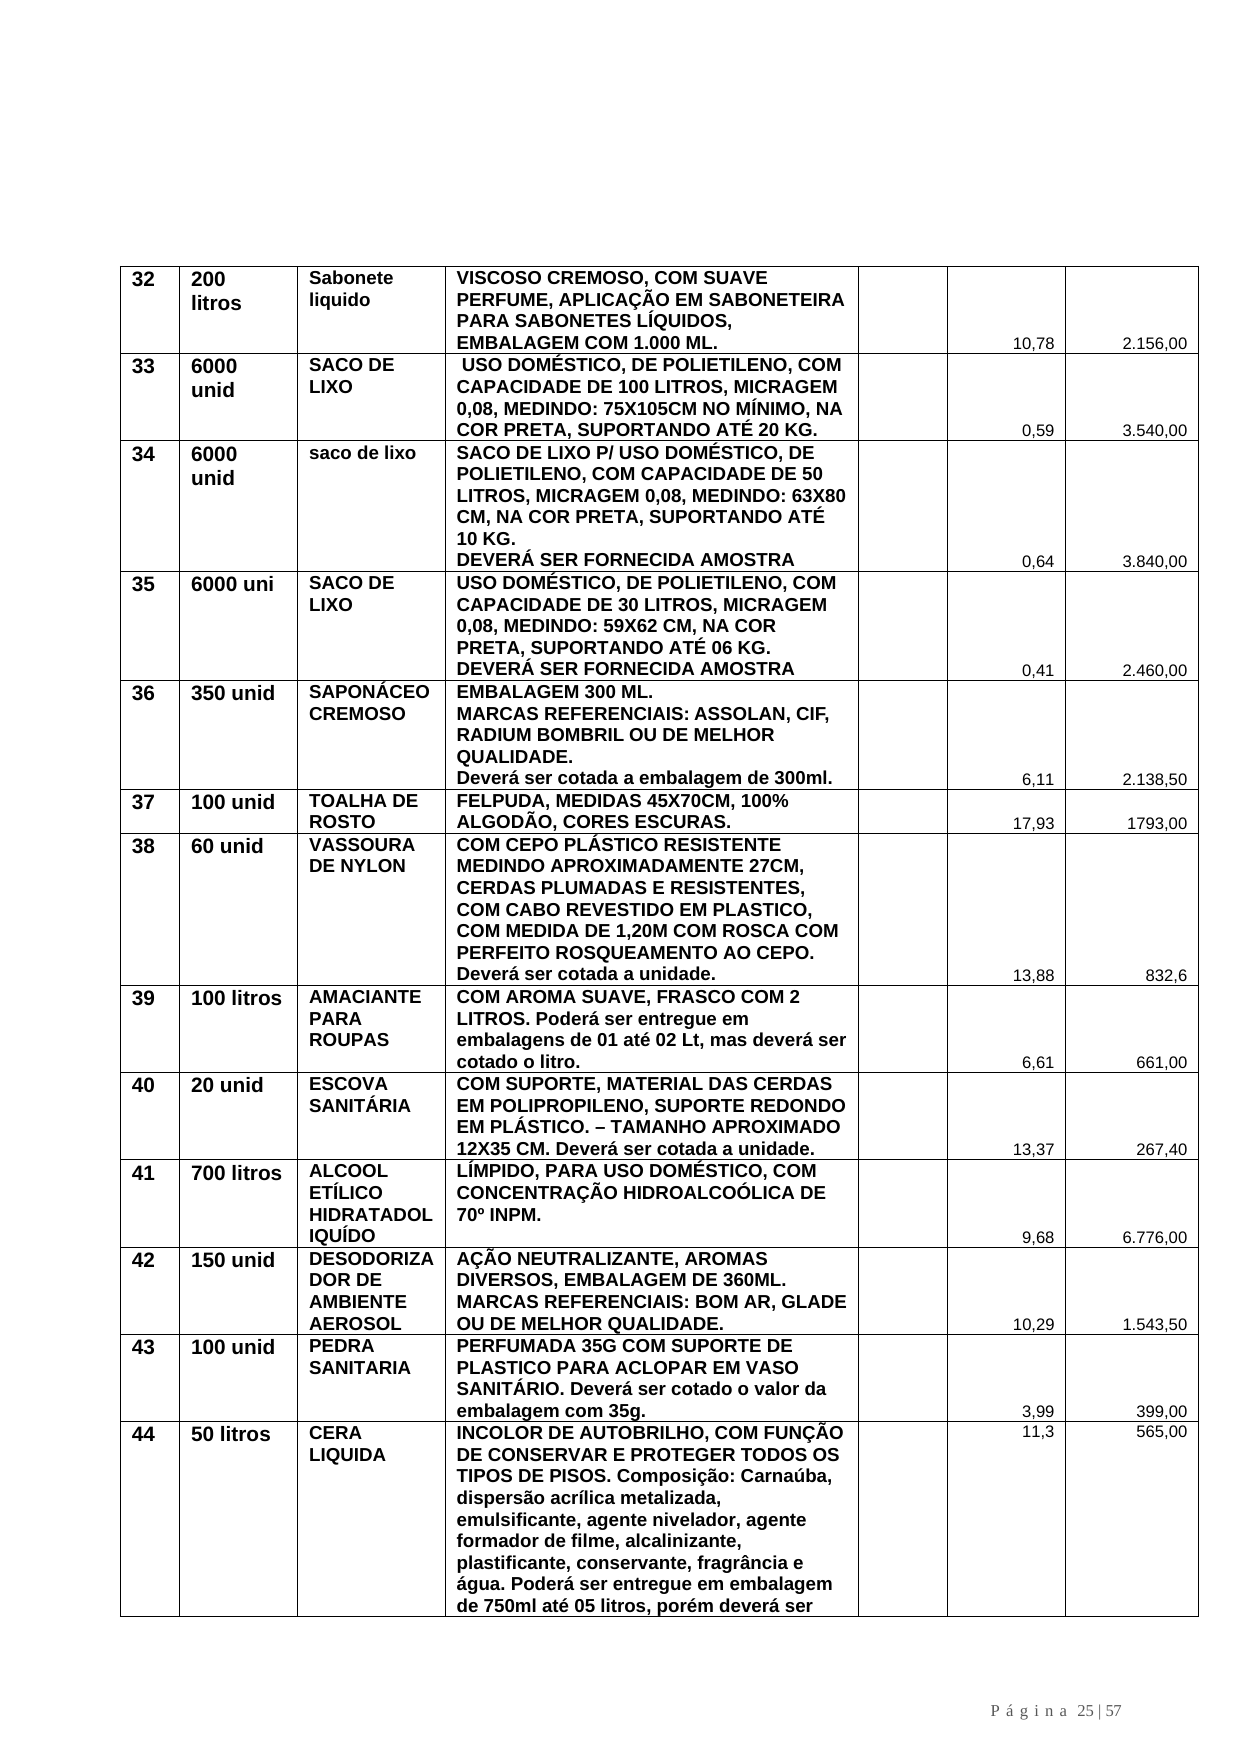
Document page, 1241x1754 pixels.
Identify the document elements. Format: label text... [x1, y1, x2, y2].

table_cell COM SUPORTE, MATERIAL DAS CERDAS EM POLIPROPILENO, SUPORTE REDONDO EM PLÁSTICO. – TAMANHO APROXIMADO 12X35 CM. Deverá ser cotada a unidade. [446, 1073, 858, 1159]
table_cell 50 litros [180, 1422, 297, 1616]
table_cell 2.460,00 [1066, 572, 1198, 680]
table_cell 267,40 [1066, 1073, 1198, 1159]
table_cell [859, 354, 947, 440]
table_cell SAPONÁCEO CREMOSO [298, 681, 445, 788]
table_cell LÍMPIDO, PARA USO DOMÉSTICO, COM CONCENTRAÇÃO HIDROALCOÓLICA DE 70º INPM. [446, 1160, 858, 1247]
table_cell 38 [121, 834, 179, 985]
table_cell 700 litros [180, 1160, 297, 1247]
table_cell 20 unid [180, 1073, 297, 1159]
table_cell 10,78 [948, 267, 1065, 353]
table_cell 0,64 [948, 441, 1065, 571]
table_cell 350 unid [180, 681, 297, 788]
table_cell 200 litros [180, 267, 297, 353]
table_cell 13,37 [948, 1073, 1065, 1159]
table_cell 0,41 [948, 572, 1065, 680]
table_cell 6.776,00 [1066, 1160, 1198, 1247]
table_cell 36 [121, 681, 179, 788]
table_cell COM CEPO PLÁSTICO RESISTENTE MEDINDO APROXIMADAMENTE 27CM, CERDAS PLUMADAS E RESISTENTES, COM CABO REVESTIDO EM PLASTICO, COM MEDIDA DE 1,20M COM ROSCA COM PERFEITO ROSQUEAMENTO AO CEPO. Deverá ser cotada a unidade. [446, 834, 858, 985]
table_cell CERA LIQUIDA [298, 1422, 445, 1616]
table_cell 100 unid [180, 1335, 297, 1421]
table_cell [859, 441, 947, 571]
table_cell 1793,00 [1066, 790, 1198, 833]
table_cell 1.543,50 [1066, 1248, 1198, 1334]
table_cell 17,93 [948, 790, 1065, 833]
table_cell [859, 1073, 947, 1159]
table_cell 0,59 [948, 354, 1065, 440]
table_cell ESCOVA SANITÁRIA [298, 1073, 445, 1159]
table_cell [859, 681, 947, 788]
table_cell AÇÃO NEUTRALIZANTE, AROMAS DIVERSOS, EMBALAGEM DE 360ML. MARCAS REFERENCIAIS: BOM AR, GLADE OU DE MELHOR QUALIDADE. [446, 1248, 858, 1334]
table_cell 150 unid [180, 1248, 297, 1334]
table_cell 33 [121, 354, 179, 440]
table_cell 3,99 [948, 1335, 1065, 1421]
table_cell 399,00 [1066, 1335, 1198, 1421]
table_cell EMBALAGEM 300 ML. MARCAS REFERENCIAIS: ASSOLAN, CIF, RADIUM BOMBRIL OU DE MELHOR QUALIDADE. Deverá ser cotada a embalagem de 300ml. [446, 681, 858, 788]
table_cell SACO DE LIXO P/ USO DOMÉSTICO, DE POLIETILENO, COM CAPACIDADE DE 50 LITROS, MICRAGEM 0,08, MEDINDO: 63X80 CM, NA COR PRETA, SUPORTANDO ATÉ 10 KG. DEVERÁ SER FORNECIDA AMOSTRA [446, 441, 858, 571]
table_cell 11,3 [948, 1422, 1065, 1616]
table_cell 2.156,00 [1066, 267, 1198, 353]
table_cell 100 unid [180, 790, 297, 833]
table_cell ALCOOL ETÍLICO HIDRATADOLIQUÍDO [298, 1160, 445, 1247]
table_cell saco de lixo [298, 441, 445, 571]
table_cell [859, 1422, 947, 1616]
table_cell 6,61 [948, 986, 1065, 1072]
table_cell DESODORIZADOR DE AMBIENTE AEROSOL [298, 1248, 445, 1334]
table_cell [859, 1248, 947, 1334]
table_cell 60 unid [180, 834, 297, 985]
table_cell USO DOMÉSTICO, DE POLIETILENO, COM CAPACIDADE DE 100 LITROS, MICRAGEM 0,08, MEDINDO: 75X105CM NO MÍNIMO, NA COR PRETA, SUPORTANDO ATÉ 20 KG. [446, 354, 858, 440]
table_cell 661,00 [1066, 986, 1198, 1072]
table_cell VASSOURA DE NYLON [298, 834, 445, 985]
table_cell 100 litros [180, 986, 297, 1072]
table_cell SACO DE LIXO [298, 572, 445, 680]
table_cell 832,6 [1066, 834, 1198, 985]
table_cell 6000 unid [180, 354, 297, 440]
table_cell 3.540,00 [1066, 354, 1198, 440]
table_cell 9,68 [948, 1160, 1065, 1247]
table_cell 41 [121, 1160, 179, 1247]
table_cell [859, 986, 947, 1072]
table_cell 35 [121, 572, 179, 680]
table_cell 37 [121, 790, 179, 833]
table_cell 3.840,00 [1066, 441, 1198, 571]
table_cell [859, 267, 947, 353]
table_cell PEDRA SANITARIA [298, 1335, 445, 1421]
table_cell [859, 1160, 947, 1247]
table_cell [859, 1335, 947, 1421]
table_cell 43 [121, 1335, 179, 1421]
table_cell 34 [121, 441, 179, 571]
table_cell [859, 790, 947, 833]
table_cell VISCOSO CREMOSO, COM SUAVE PERFUME, APLICAÇÃO EM SABONETEIRA PARA SABONETES LÍQUIDOS, EMBALAGEM COM 1.000 ML. [446, 267, 858, 353]
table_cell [446, 1422, 858, 1616]
table_cell [859, 572, 947, 680]
table_cell 32 [121, 267, 179, 353]
table_cell 39 [121, 986, 179, 1072]
table_cell USO DOMÉSTICO, DE POLIETILENO, COM CAPACIDADE DE 30 LITROS, MICRAGEM 0,08, MEDINDO: 59X62 CM, NA COR PRETA, SUPORTANDO ATÉ 06 KG. DEVERÁ SER FORNECIDA AMOSTRA [446, 572, 858, 680]
table_cell 42 [121, 1248, 179, 1334]
table_cell 6,11 [948, 681, 1065, 788]
table_cell 565,00 [1066, 1422, 1198, 1616]
table_cell 6000 unid [180, 441, 297, 571]
table_cell Sabonete liquido [298, 267, 445, 353]
table_cell SACO DE LIXO [298, 354, 445, 440]
table_cell FELPUDA, MEDIDAS 45X70CM, 100% ALGODÃO, CORES ESCURAS. [446, 790, 858, 833]
table_cell 10,29 [948, 1248, 1065, 1334]
table_cell 13,88 [948, 834, 1065, 985]
table_cell COM AROMA SUAVE, FRASCO COM 2 LITROS. Poderá ser entregue em embalagens de 01 até 02 Lt, mas deverá ser cotado o litro. [446, 986, 858, 1072]
table_cell [859, 834, 947, 985]
table_cell 44 [121, 1422, 179, 1616]
table_cell 6000 uni [180, 572, 297, 680]
table_cell 40 [121, 1073, 179, 1159]
table_cell PERFUMADA 35G COM SUPORTE DE PLASTICO PARA ACLOPAR EM VASO SANITÁRIO. Deverá ser cotado o valor da embalagem com 35g. [446, 1335, 858, 1421]
table_cell TOALHA DE ROSTO [298, 790, 445, 833]
table_cell AMACIANTE PARA ROUPAS [298, 986, 445, 1072]
table_cell 2.138,50 [1066, 681, 1198, 788]
